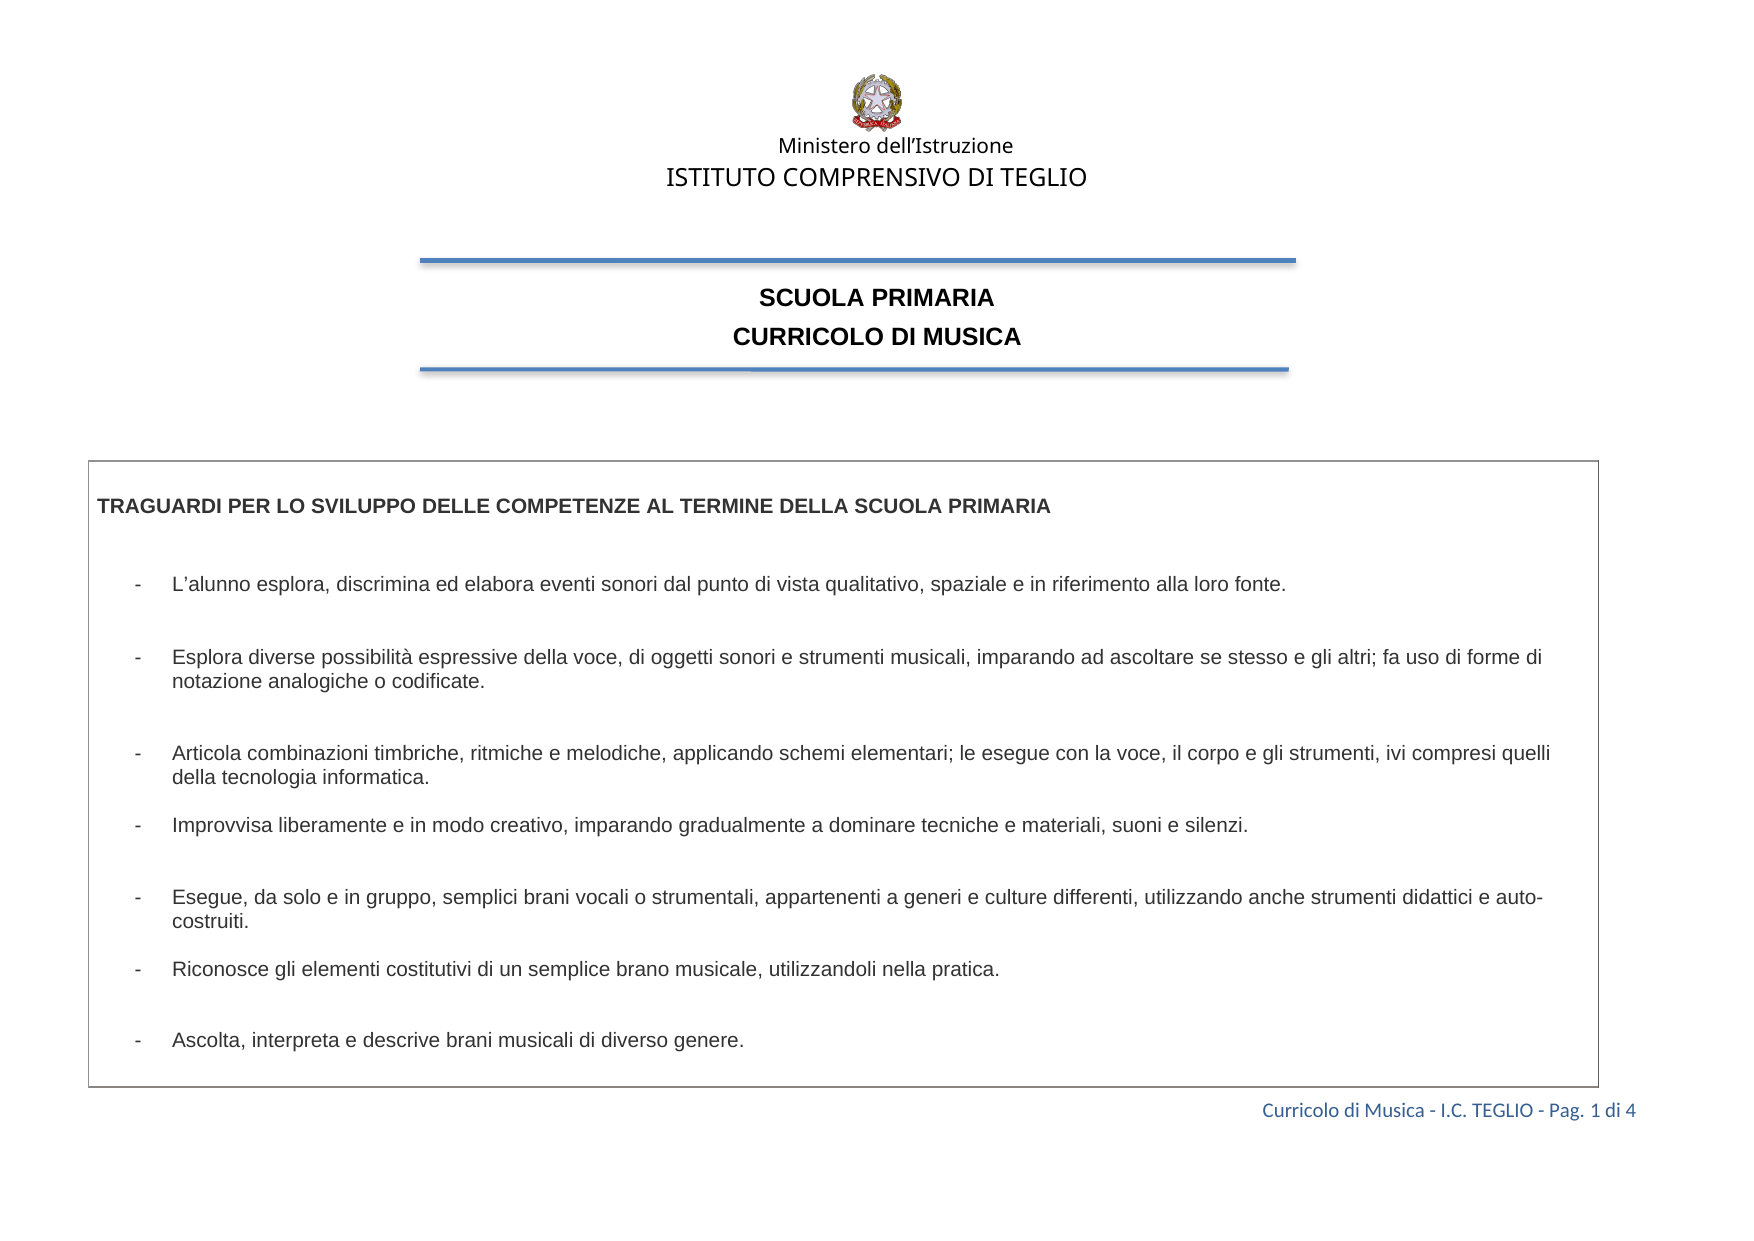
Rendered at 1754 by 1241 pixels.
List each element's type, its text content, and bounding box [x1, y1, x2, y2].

title ISTITUTO COMPRENSIVO DI TEGLIO [118, 160, 1636, 194]
picture [852, 73, 902, 132]
table_header TRAGUARDI PER LO SVILUPPO DELLE COMPETENZE AL TERMINE DELLA SCUOLA PRIMARIA L’alunno esplora, discrimina ed elabora eventi sonori dal punto di vista qualitativo, spaziale e in riferimento alla loro fonte. Esplora diverse possibilità espressive della voce, di oggetti sonori e strumenti musicali, imparando ad ascoltare se stesso e gli altri; fa uso di forme di notazione analogiche o codificate. Articola combinazioni timbriche, ritmiche e melodiche, applicando schemi elementari; le esegue con la voce, il corpo e gli strumenti, ivi compresi quelli della tecnologia informatica. Improvvisa liberamente e in modo creativo, imparando gradualmente a dominare tecniche e materiali, suoni e silenzi. Esegue, da solo e in gruppo, semplici brani vocali o strumentali, appartenenti a generi e culture differenti, utilizzando anche strumenti didattici e auto-costruiti. Riconosce gli elementi costitutivi di un semplice brano musicale, utilizzandoli nella pratica. Ascolta, interpreta e descrive brani musicali di diverso genere. [89, 462, 1598, 1086]
text CURRICOLO DI MUSICA [118, 321, 1636, 350]
text SCUOLA PRIMARIA [118, 283, 1636, 312]
text Ministero dell’Istruzione [156, 131, 1636, 160]
